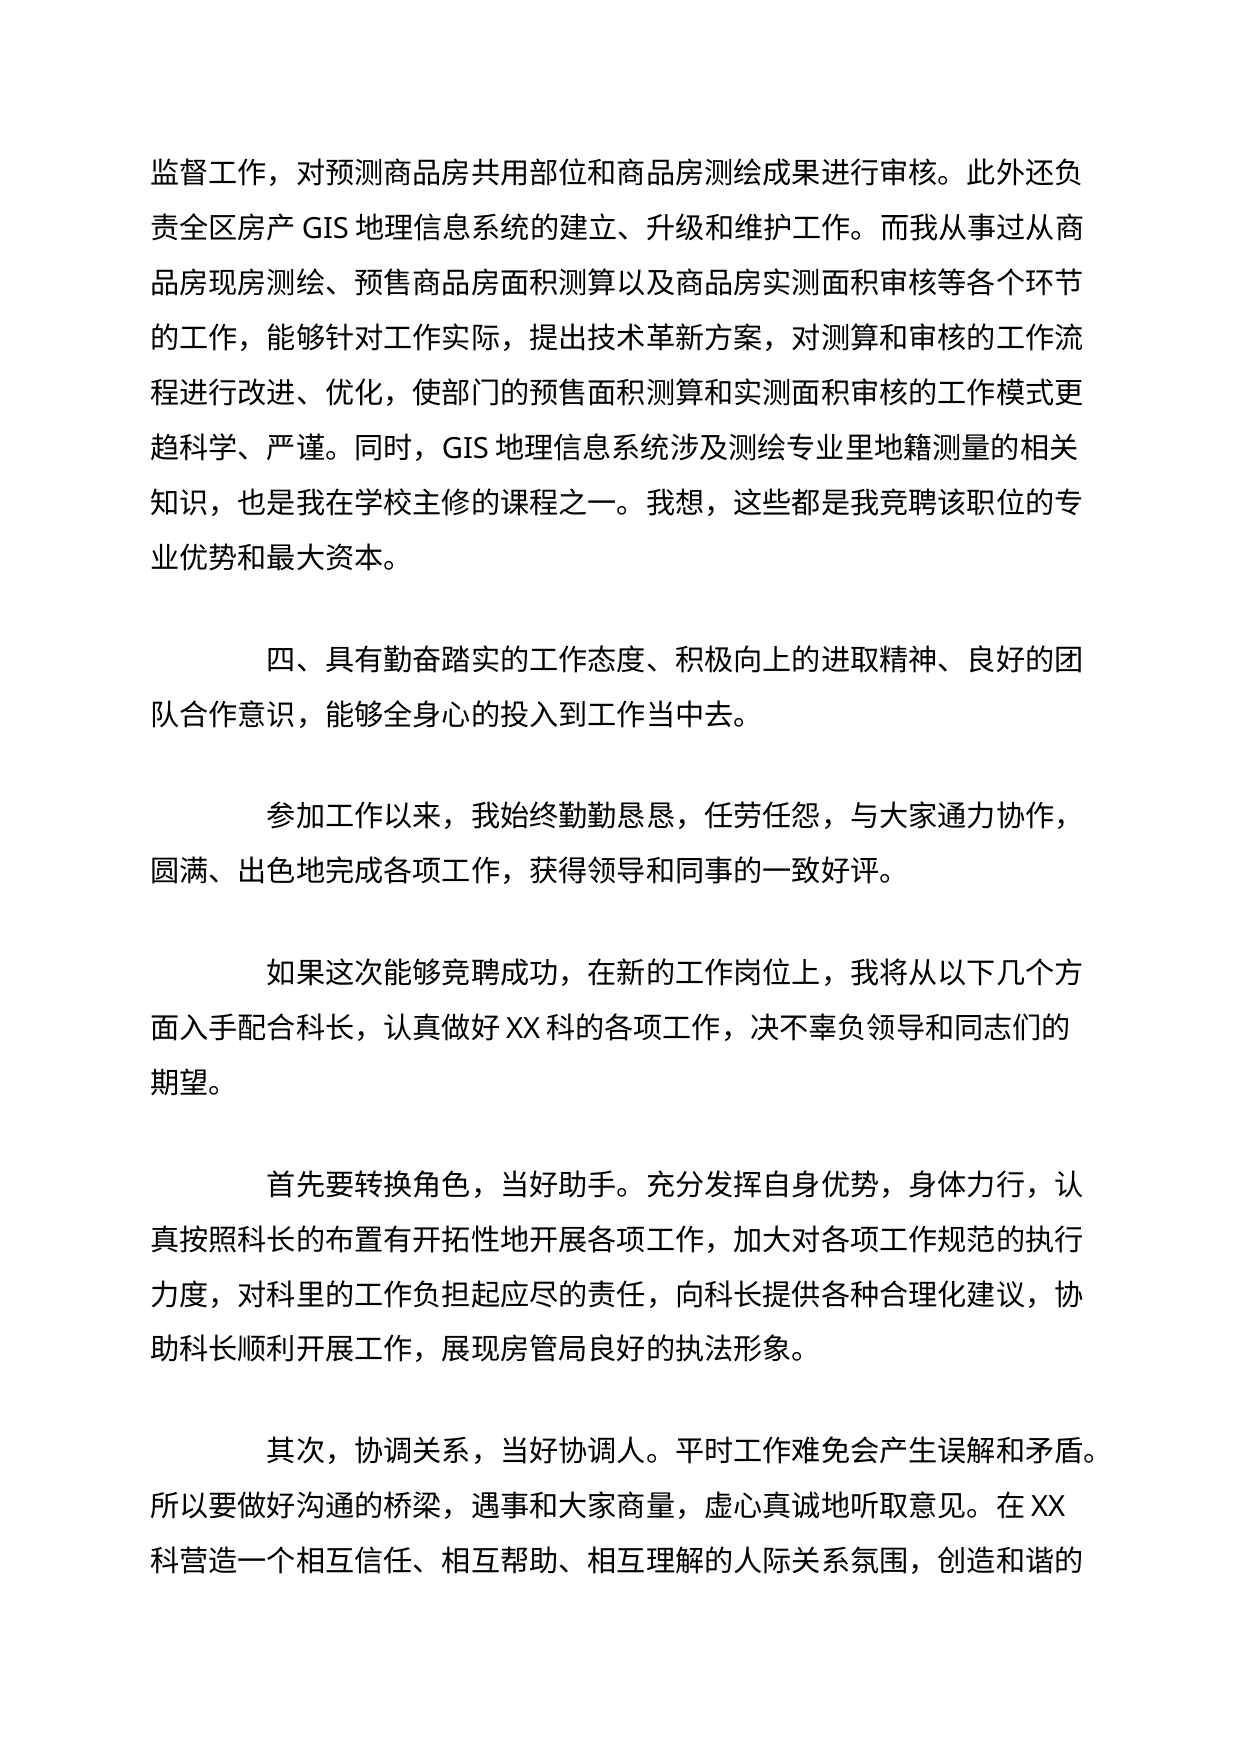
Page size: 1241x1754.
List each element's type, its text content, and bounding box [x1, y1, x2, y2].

text 如果这次能够竞聘成功，在新的工作岗位上，我将从以下几个方面入手配合科长，认真做好XX科的各项工作，决不辜负领导和同志们的期望。 [150, 949, 1090, 1102]
text 参加工作以来，我始终勤勤恳恳，任劳任怨，与大家通力协作，圆满、出色地完成各项工作，获得领导和同事的一致好评。 [150, 793, 1090, 890]
text 四、具有勤奋踏实的工作态度、积极向上的进取精神、良好的团队合作意识，能够全身心的投入到工作当中去。 [150, 636, 1090, 733]
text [150, 1428, 1090, 1580]
text 首先要转换角色，当好助手。充分发挥自身优势，身体力行，认真按照科长的布置有开拓性地开展各项工作，加大对各项工作规范的执行力度，对科里的工作负担起应尽的责任，向科长提供各种合理化建议，协助科长顺利开展工作，展现房管局良好的执法形象。 [150, 1161, 1090, 1368]
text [150, 150, 1090, 577]
